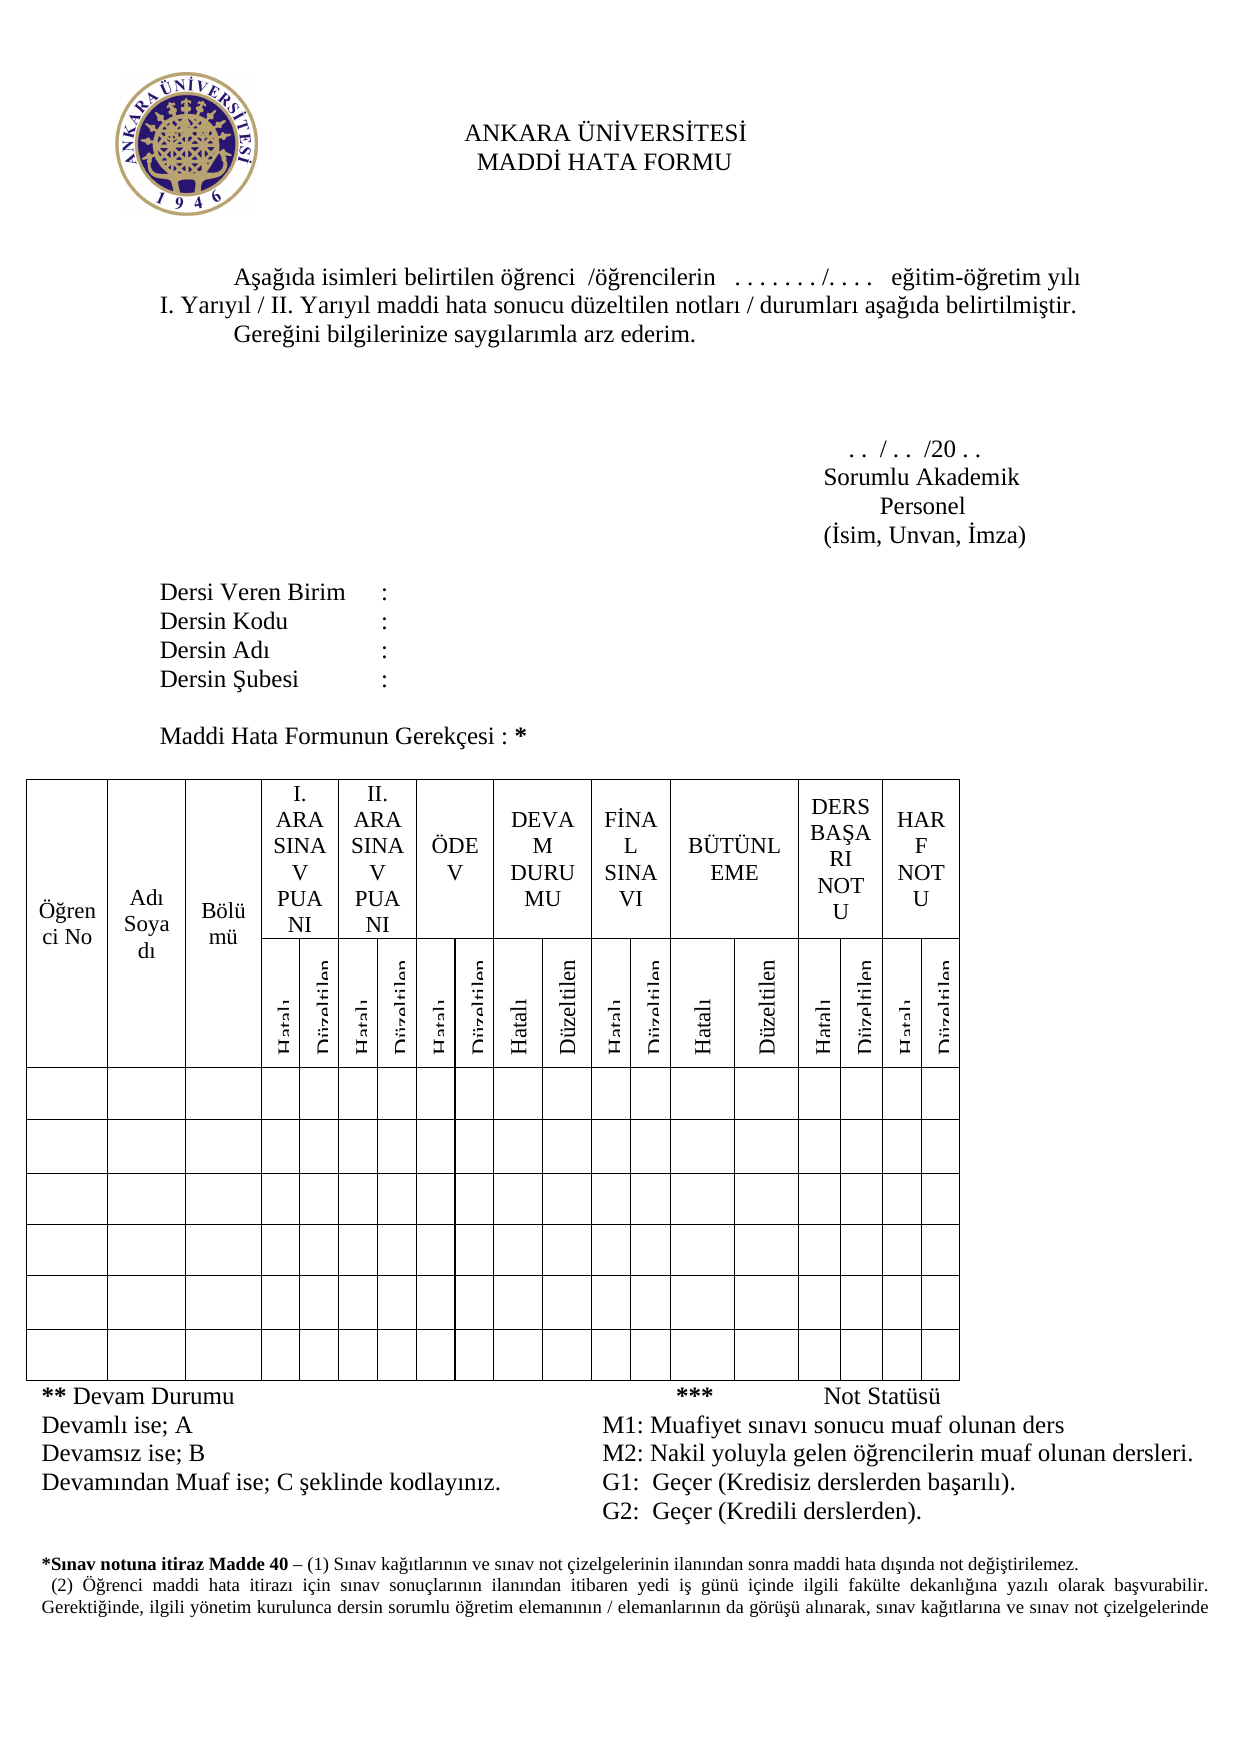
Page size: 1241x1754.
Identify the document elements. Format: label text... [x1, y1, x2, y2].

table_cell [456, 1276, 493, 1329]
table_cell [883, 1174, 921, 1224]
text MADDİ HATA FORMU [258, 147, 1092, 176]
table_cell [27, 1330, 107, 1380]
table_cell [494, 1225, 542, 1275]
table_cell [799, 1276, 840, 1329]
text *Sınav notuna itiraz Madde 40 – (1) Sınav kağıtlarının ve sınav not çizelgelerinin ilanından sonra maddi hata dışında not değiştirilemez. [41, 1553, 1211, 1574]
table_cell [417, 1174, 454, 1224]
table_cell [883, 1276, 921, 1329]
text Gereğini bilgilerinize saygılarımla arz ederim. [159, 319, 1092, 348]
table_cell [592, 1225, 630, 1275]
table_cell [494, 1174, 542, 1224]
table_cell [543, 1225, 591, 1275]
table_cell [339, 1225, 377, 1275]
table_cell [378, 1330, 416, 1380]
table_cell Düzeltilen [543, 939, 591, 1067]
table_cell [671, 1225, 734, 1275]
table_cell [262, 1174, 299, 1224]
table_cell [883, 1120, 921, 1172]
table_cell Düzeltilen [841, 939, 882, 1067]
table_header DERS BAŞARI NOTU [799, 780, 882, 938]
table_cell Hatalı [799, 939, 840, 1067]
table_cell Düzeltilen [735, 939, 798, 1067]
table_cell [883, 1068, 921, 1118]
table_cell [922, 1068, 959, 1118]
table_cell [186, 1174, 261, 1224]
table_cell [27, 1120, 107, 1172]
table_cell [300, 1068, 338, 1118]
table_cell [799, 1225, 840, 1275]
table_cell [262, 1330, 299, 1380]
table_cell [841, 1330, 882, 1380]
table_cell [456, 1225, 493, 1275]
table_cell [262, 1225, 299, 1275]
table_cell [108, 1276, 185, 1329]
table_cell [671, 1174, 734, 1224]
table_cell [841, 1068, 882, 1118]
table_cell [922, 1225, 959, 1275]
table_cell [108, 1330, 185, 1380]
table_cell [417, 1225, 454, 1275]
table_cell [543, 1068, 591, 1118]
text ** Devam Durumu *** Not Statüsü [159, 1381, 1092, 1410]
table_cell [300, 1276, 338, 1329]
table_cell [841, 1174, 882, 1224]
table_cell [922, 1120, 959, 1172]
picture [115, 72, 258, 216]
table_cell [108, 1225, 185, 1275]
table_cell [339, 1276, 377, 1329]
table_header DEVAM DURUMU [494, 780, 591, 938]
table_header II. ARA SINAV PUANI [339, 780, 416, 938]
table_cell [186, 1225, 261, 1275]
table_cell Hatalı [671, 939, 734, 1067]
table_cell [592, 1120, 630, 1172]
text Aşağıda isimleri belirtilen öğrenci /öğrencilerin . . . . . . . /. . . . eğitim-öğretim yılı I. Yarıyıl / II. Yarıyıl maddi hata sonucu düzeltilen notları / durumları aşağıda belirtilmiştir. [159, 262, 1092, 319]
text Devamsız ise; B M2: Nakil yoluyla gelen öğrencilerin muaf olunan dersleri. [41, 1438, 1222, 1467]
table_cell Hatalı [339, 939, 377, 1067]
table_cell Hatalı [417, 939, 454, 1067]
table_cell [339, 1068, 377, 1118]
table_cell [543, 1330, 591, 1380]
table_cell [671, 1276, 734, 1329]
table_cell [378, 1068, 416, 1118]
table_cell [300, 1330, 338, 1380]
table_cell [922, 1330, 959, 1380]
table_cell [883, 1225, 921, 1275]
table_cell [671, 1330, 734, 1380]
table_cell Hatalı [494, 939, 542, 1067]
table_cell [456, 1330, 493, 1380]
table_cell [841, 1276, 882, 1329]
table_cell [186, 1120, 261, 1172]
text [41, 1574, 1211, 1617]
table_cell [300, 1174, 338, 1224]
text . . / . . /20 . . Sorumlu Akademik [823, 434, 1092, 491]
table_cell [262, 1120, 299, 1172]
table_cell [262, 1276, 299, 1329]
table_cell [417, 1276, 454, 1329]
table_cell [262, 1068, 299, 1118]
table_cell [592, 1330, 630, 1380]
table_cell [494, 1120, 542, 1172]
table_cell [108, 1174, 185, 1224]
table_cell [494, 1276, 542, 1329]
table_cell [631, 1120, 670, 1172]
table_cell [27, 1174, 107, 1224]
table_cell [494, 1330, 542, 1380]
text Dersin Kodu : [159, 606, 1092, 635]
table_cell [631, 1276, 670, 1329]
table_header Adı Soyadı [108, 780, 185, 1067]
table_cell [735, 1174, 798, 1224]
table_cell [841, 1120, 882, 1172]
table_cell [735, 1330, 798, 1380]
text Dersin Adı : [159, 635, 1092, 664]
table_cell [592, 1174, 630, 1224]
table_cell [922, 1174, 959, 1224]
table_cell [300, 1120, 338, 1172]
table_cell [186, 1276, 261, 1329]
table_cell [417, 1068, 454, 1118]
table_cell Düzeltilen [456, 939, 493, 1067]
table_header ÖDEV [417, 780, 493, 938]
text Dersin Şubesi : [159, 664, 1092, 692]
table_cell Düzeltilen [300, 939, 338, 1067]
table_cell [631, 1174, 670, 1224]
table_cell [671, 1120, 734, 1172]
text Maddi Hata Formunun Gerekçesi : * [159, 721, 1092, 750]
table_cell [799, 1120, 840, 1172]
table_cell [300, 1225, 338, 1275]
table_cell [543, 1120, 591, 1172]
table_cell [417, 1330, 454, 1380]
text G2: Geçer (Kredili derslerden). [41, 1496, 1211, 1525]
table_cell [735, 1120, 798, 1172]
table_cell [631, 1225, 670, 1275]
table_cell [456, 1068, 493, 1118]
table_cell [378, 1276, 416, 1329]
table_cell [378, 1174, 416, 1224]
table_header HARF NOTU [883, 780, 959, 938]
table_cell [671, 1068, 734, 1118]
table_cell [378, 1225, 416, 1275]
table_cell [186, 1330, 261, 1380]
table_cell Hatalı [592, 939, 630, 1067]
table_cell [799, 1330, 840, 1380]
table_cell [883, 1330, 921, 1380]
table_cell [592, 1276, 630, 1329]
text Devamından Muaf ise; C şeklinde kodlayınız. G1: Geçer (Kredisiz derslerden başarılı). [41, 1467, 1211, 1496]
text Devamlı ise; A M1: Muafiyet sınavı sonucu muaf olunan ders [41, 1410, 1211, 1438]
table_cell [922, 1276, 959, 1329]
table_cell [735, 1225, 798, 1275]
table_cell [339, 1174, 377, 1224]
table_cell [417, 1120, 454, 1172]
table_header Öğrenci No [27, 780, 107, 1067]
table_cell Düzeltilen [631, 939, 670, 1067]
table_header BÜTÜNLEME [671, 780, 798, 938]
table_cell [543, 1174, 591, 1224]
table_cell [378, 1120, 416, 1172]
table_cell [799, 1068, 840, 1118]
table_cell [456, 1174, 493, 1224]
table_cell [27, 1068, 107, 1118]
table_header Bölümü [186, 780, 261, 1067]
table_header I. ARA SINAV PUANI [262, 780, 338, 938]
text ANKARA ÜNİVERSİTESİ [258, 118, 1092, 147]
table_cell [186, 1068, 261, 1118]
table_cell [799, 1174, 840, 1224]
table_cell [494, 1068, 542, 1118]
table_cell [108, 1068, 185, 1118]
table_cell [735, 1068, 798, 1118]
table_cell Düzeltilen [378, 939, 416, 1067]
table_cell [27, 1276, 107, 1329]
table_cell [456, 1120, 493, 1172]
table_cell Hatalı [262, 939, 299, 1067]
table_cell [841, 1225, 882, 1275]
table_cell [27, 1225, 107, 1275]
table_cell [631, 1330, 670, 1380]
table_cell Hatalı [883, 939, 921, 1067]
table_cell [735, 1276, 798, 1329]
table_cell [592, 1068, 630, 1118]
table_cell [339, 1330, 377, 1380]
table_cell [339, 1120, 377, 1172]
table_header FİNAL SINAVI [592, 780, 670, 938]
table_cell [108, 1120, 185, 1172]
table_cell [631, 1068, 670, 1118]
table_cell Düzeltilen [922, 939, 959, 1067]
table_cell [543, 1276, 591, 1329]
text Personel (İsim, Unvan, İmza) [823, 491, 1092, 549]
text Dersi Veren Birim : [159, 577, 1092, 606]
